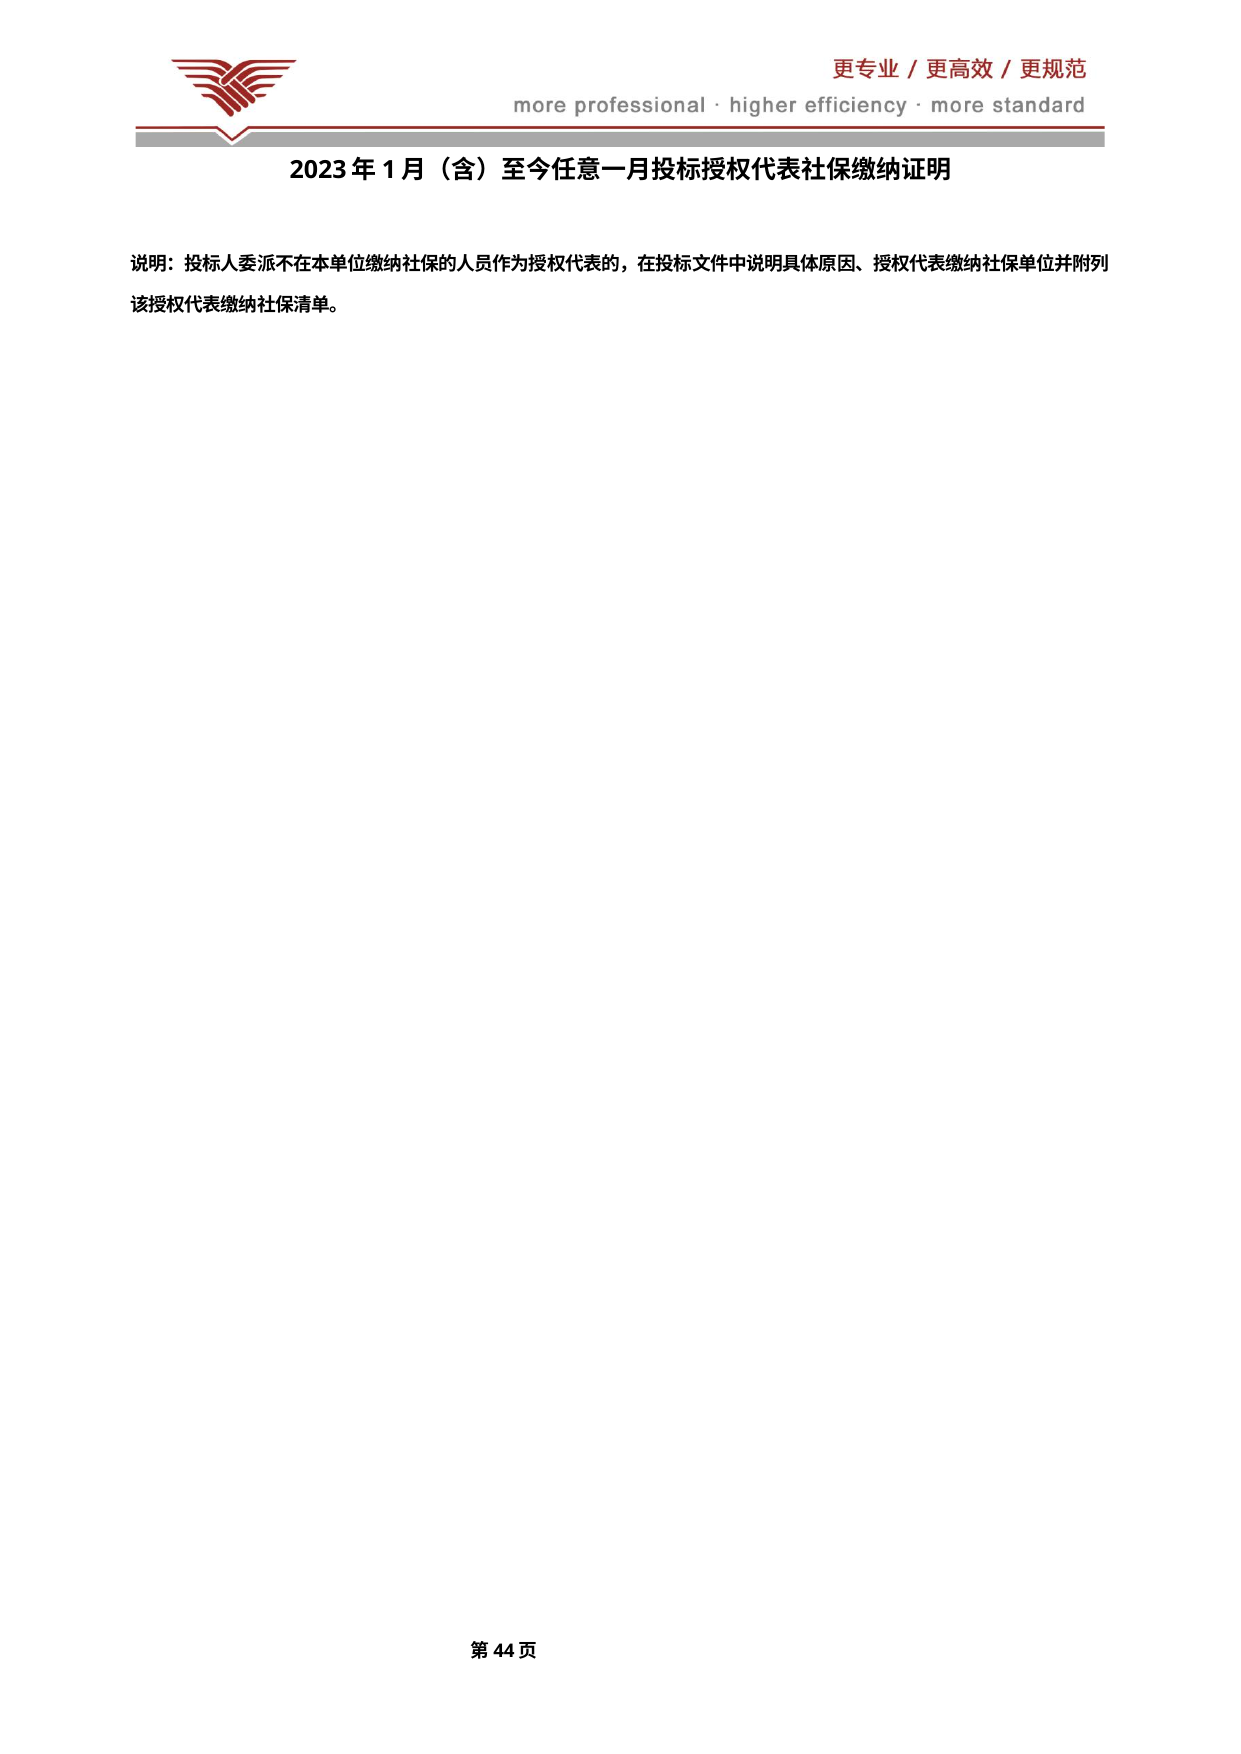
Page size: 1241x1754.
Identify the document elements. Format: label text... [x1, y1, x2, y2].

picture [135, 35, 1105, 147]
text 2023年1月（含）至今任意一月投标授权代表社保缴纳证明 [130, 150, 1110, 186]
text 说明：投标人委派不在本单位缴纳社保的人员作为授权代表的，在投标文件中说明具体原因、授权代表缴纳社保单位并附列该授权代表缴纳社保清单。 [130, 249, 1110, 317]
